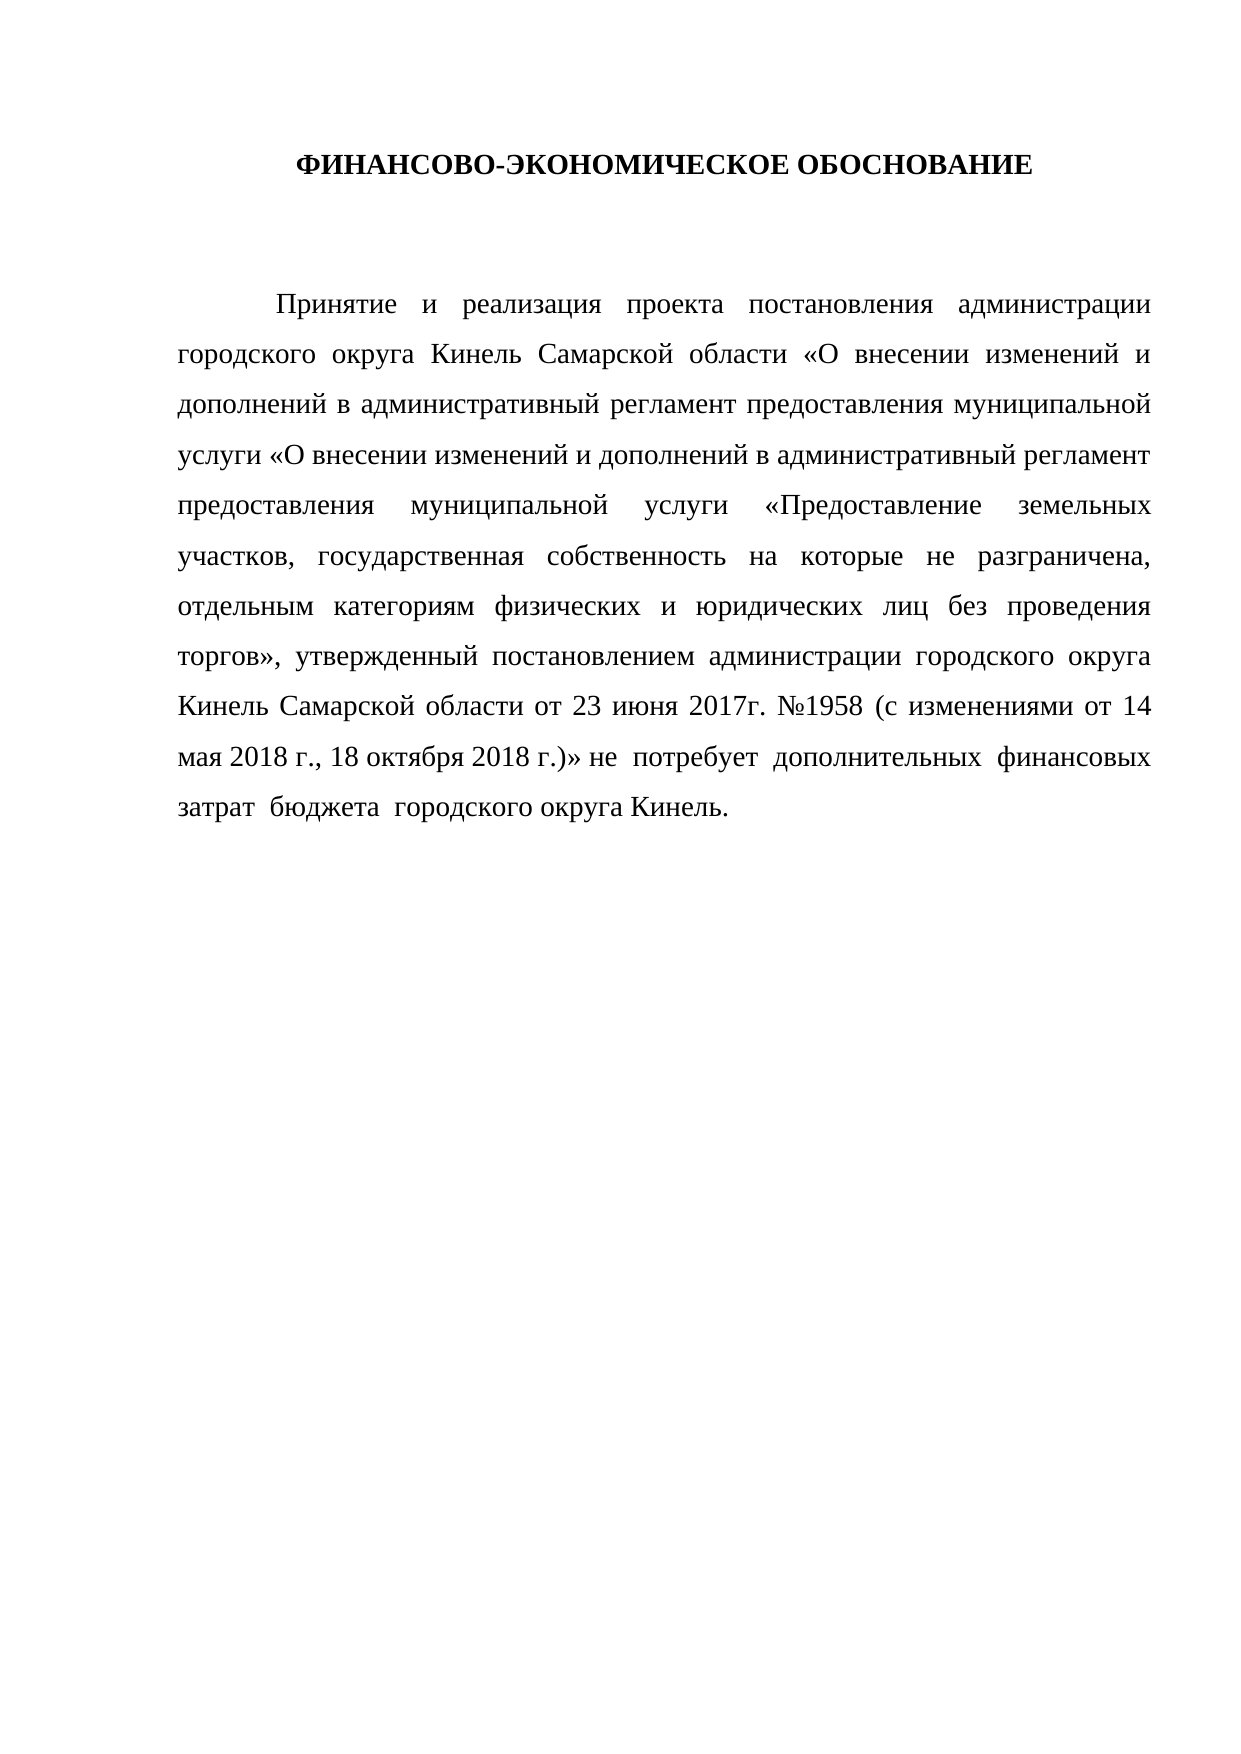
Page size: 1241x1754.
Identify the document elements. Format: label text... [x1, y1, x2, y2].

text ФИНАНСОВО-ЭКОНОМИЧЕСКОЕ ОБОСНОВАНИЕ [177, 147, 1152, 180]
text Принятие и реализация проекта постановления администрации городского округа Кинель Самарской области «О внесении изменений и дополнений в административный регламент предоставления муниципальной услуги «О внесении изменений и дополнений в административный регламент предоставления муниципальной услуги «Предоставление земельных участков, государственная собственность на которые не разграничена, отдельным категориям физических и юридических лиц без проведения торгов», утвержденный постановлением администрации городского округа Кинель Самарской области от 23 июня 2017г. №1958 (с изменениями от 14 мая 2018 г., 18 октября 2018 г.)» не потребует дополнительных финансовых затрат бюджета городского округа Кинель. [177, 286, 1152, 823]
